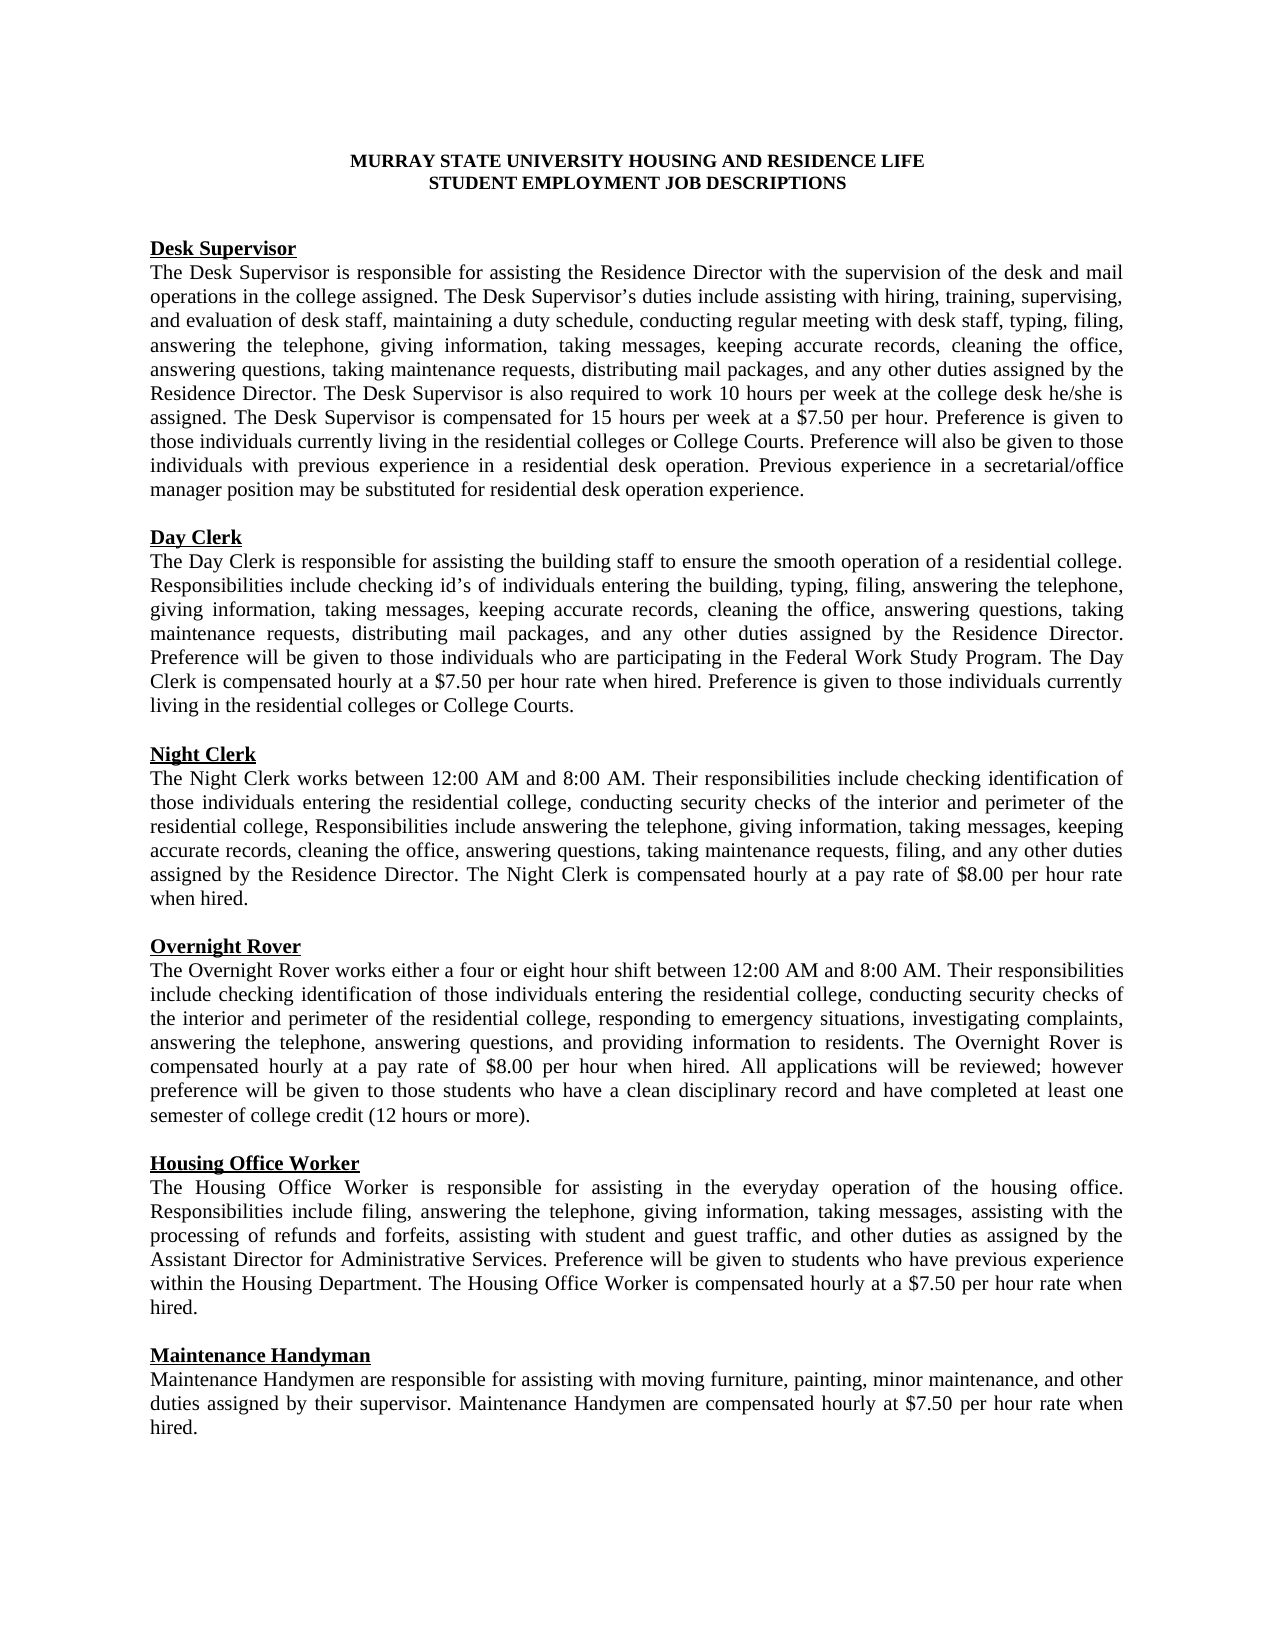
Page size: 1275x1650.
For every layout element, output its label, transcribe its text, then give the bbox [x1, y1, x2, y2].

text STUDENT EMPLOYMENT JOB DESCRIPTIONS [150, 172, 1125, 193]
text The Desk Supervisor is responsible for assisting the Residence Director with the supervision of the desk and mail operations in the college assigned. The Desk Supervisor’s duties include assisting with hiring, training, supervising, and evaluation of desk staff, maintaining a duty schedule, conducting regular meeting with desk staff, typing, filing, answering the telephone, giving information, taking messages, keeping accurate records, cleaning the office, answering questions, taking maintenance requests, distributing mail packages, and any other duties assigned by the Residence Director. The Desk Supervisor is also required to work 10 hours per week at the college desk he/she is assigned. The Desk Supervisor is compensated for 15 hours per week at a $7.50 per hour. Preference is given to those individuals currently living in the residential colleges or College Courts. Preference will also be given to those individuals with previous experience in a residential desk operation. Previous experience in a secretarial/office manager position may be substituted for residential desk operation experience. [150, 260, 1125, 501]
text The Overnight Rover works either a four or eight hour shift between 12:00 AM and 8:00 AM. Their responsibilities include checking identification of those individuals entering the residential college, conducting security checks of the interior and perimeter of the residential college, responding to emergency situations, investigating complaints, answering the telephone, answering questions, and providing information to residents. The Overnight Rover is compensated hourly at a pay rate of $8.00 per hour when hired. All applications will be reviewed; however preference will be given to those students who have a clean disciplinary record and have completed at least one semester of college credit (12 hours or more). [150, 958, 1125, 1127]
text Day Clerk [150, 525, 1125, 549]
text Desk Supervisor [150, 236, 1125, 260]
text Overnight Rover [150, 934, 1125, 958]
text Night Clerk [150, 742, 1125, 766]
text Housing Office Worker [150, 1151, 1125, 1175]
text MURRAY STATE UNIVERSITY HOUSING AND RESIDENCE LIFE [150, 150, 1125, 172]
text The Night Clerk works between 12:00 AM and 8:00 AM. Their responsibilities include checking identification of those individuals entering the residential college, conducting security checks of the interior and perimeter of the residential college, Responsibilities include answering the telephone, giving information, taking messages, keeping accurate records, cleaning the office, answering questions, taking maintenance requests, filing, and any other duties assigned by the Residence Director. The Night Clerk is compensated hourly at a pay rate of $8.00 per hour rate when hired. [150, 766, 1125, 910]
text The Housing Office Worker is responsible for assisting in the everyday operation of the housing office. Responsibilities include filing, answering the telephone, giving information, taking messages, assisting with the processing of refunds and forfeits, assisting with student and guest traffic, and other duties as assigned by the Assistant Director for Administrative Services. Preference will be given to students who have previous experience within the Housing Department. The Housing Office Worker is compensated hourly at a $7.50 per hour rate when hired. [150, 1175, 1125, 1319]
text Maintenance Handyman [150, 1343, 1125, 1367]
text The Day Clerk is responsible for assisting the building staff to ensure the smooth operation of a residential college. Responsibilities include checking id’s of individuals entering the building, typing, filing, answering the telephone, giving information, taking messages, keeping accurate records, cleaning the office, answering questions, taking maintenance requests, distributing mail packages, and any other duties assigned by the Residence Director. Preference will be given to those individuals who are participating in the Federal Work Study Program. The Day Clerk is compensated hourly at a $7.50 per hour rate when hired. Preference is given to those individuals currently living in the residential colleges or College Courts. [150, 549, 1125, 717]
text Maintenance Handymen are responsible for assisting with moving furniture, painting, minor maintenance, and other duties assigned by their supervisor. Maintenance Handymen are compensated hourly at $7.50 per hour rate when hired. [150, 1367, 1125, 1439]
